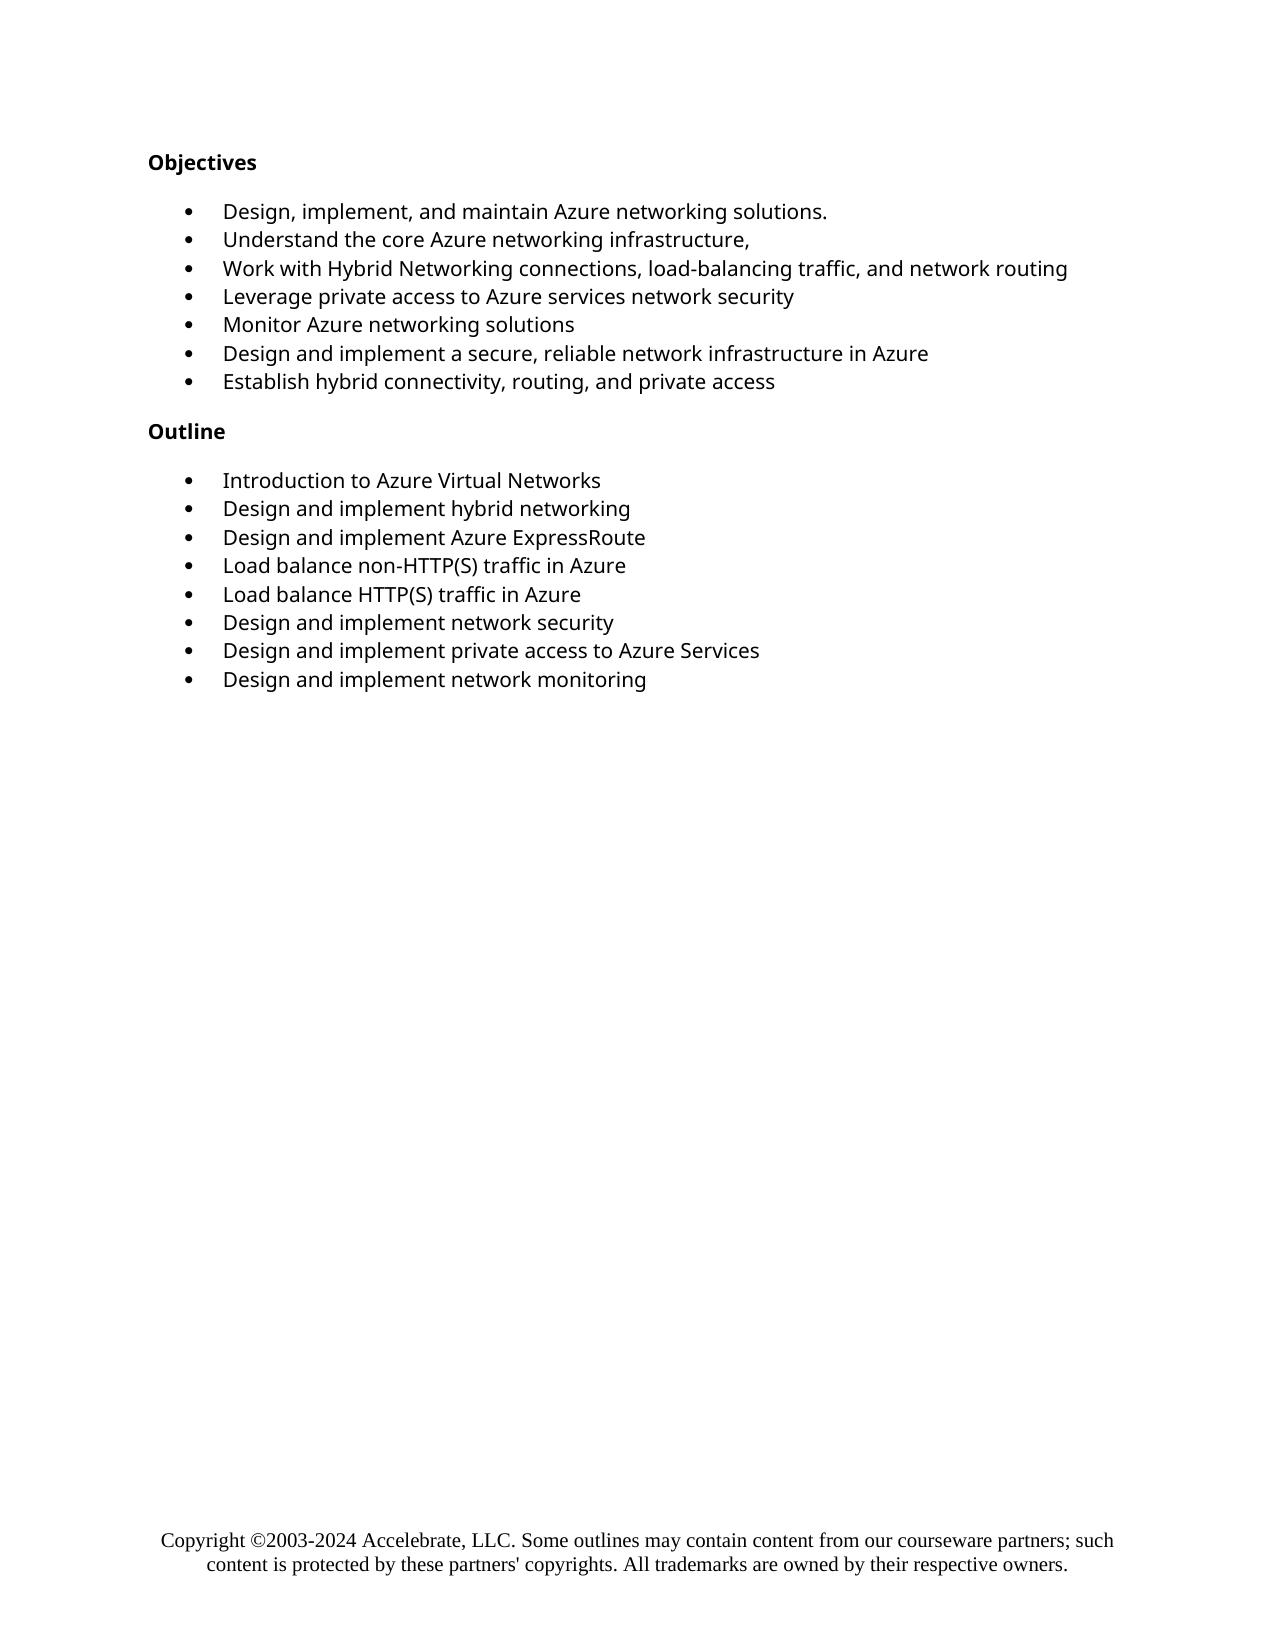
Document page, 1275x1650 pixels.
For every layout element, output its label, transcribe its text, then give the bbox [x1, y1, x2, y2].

list Load balance HTTP(S) traffic in Azure [185, 580, 1127, 608]
list Establish hybrid connectivity, routing, and private access [185, 367, 1127, 396]
list Leverage private access to Azure services network security [185, 282, 1127, 311]
text Objectives [148, 148, 1127, 176]
list Design and implement Azure ExpressRoute [185, 523, 1127, 551]
text Outline [148, 417, 1127, 445]
list Design and implement hybrid networking [185, 494, 1127, 523]
list Design and implement network monitoring [185, 665, 1127, 693]
list Design and implement private access to Azure Services [185, 637, 1127, 665]
list Design and implement a secure, reliable network infrastructure in Azure [185, 339, 1127, 367]
list Design, implement, and maintain Azure networking solutions. [185, 197, 1127, 225]
list Load balance non-HTTP(S) traffic in Azure [185, 551, 1127, 580]
list Understand the core Azure networking infrastructure, [185, 225, 1127, 254]
list Design and implement network security [185, 608, 1127, 637]
list Monitor Azure networking solutions [185, 311, 1127, 339]
list Work with Hybrid Networking connections, load-balancing traffic, and network routing [185, 254, 1127, 282]
list Introduction to Azure Virtual Networks [185, 466, 1127, 494]
